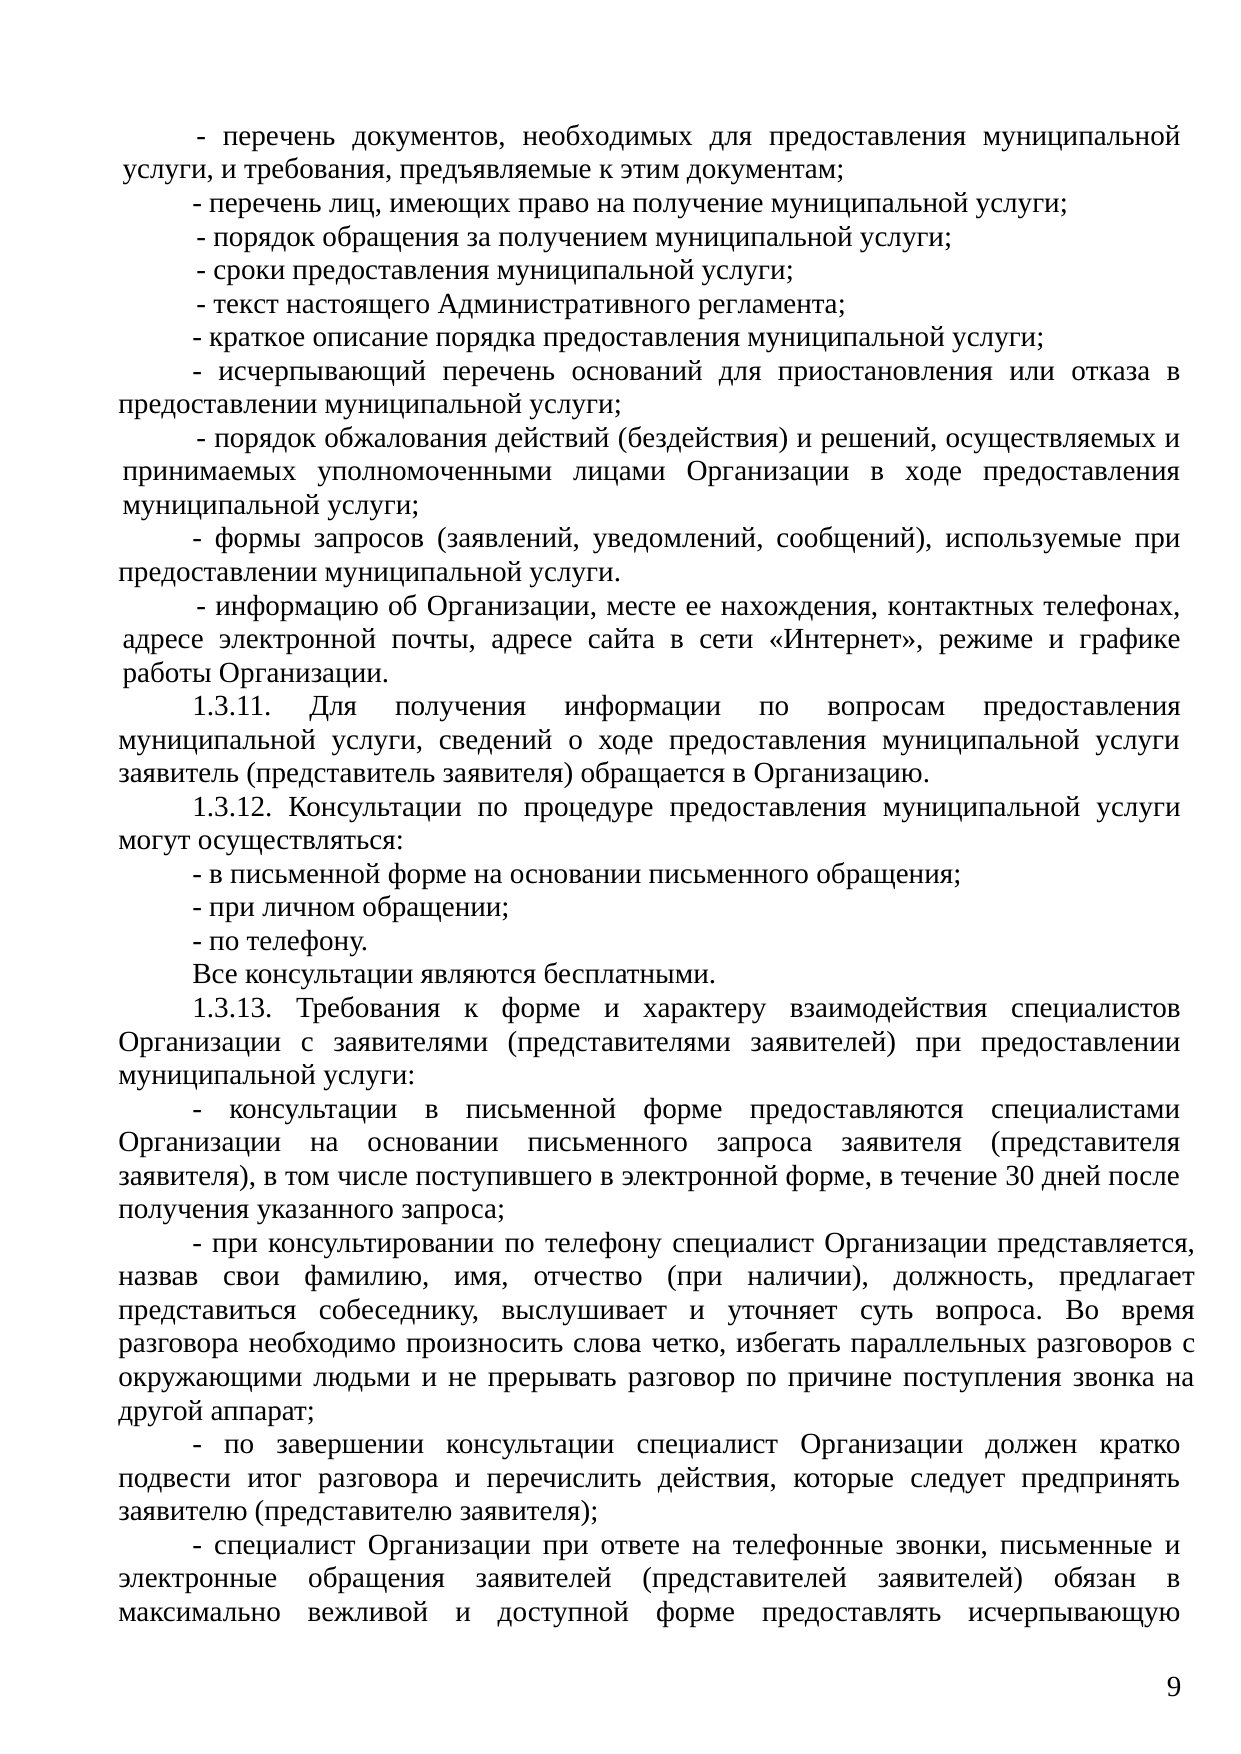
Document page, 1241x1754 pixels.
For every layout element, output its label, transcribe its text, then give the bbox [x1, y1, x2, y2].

text - порядок обращения за получением муниципальной услуги; [122, 219, 1181, 252]
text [118, 1527, 1181, 1627]
text Все консультации являются бесплатными. [118, 957, 1181, 990]
text - информацию об Организации, месте ее нахождения, контактных телефонах, адресе электронной почты, адресе сайта в сети «Интернет», режиме и графике работы Организации. [122, 588, 1181, 688]
text - при личном обращении; [118, 889, 1181, 923]
text - порядок обжалования действий (бездействия) и решений, осуществляемых и принимаемых уполномоченными лицами Организации в ходе предоставления муниципальной услуги; [122, 420, 1181, 521]
text - формы запросов (заявлений, уведомлений, сообщений), используемые при предоставлении муниципальной услуги. [118, 521, 1181, 588]
text - краткое описание порядка предоставления муниципальной услуги; [118, 319, 1181, 353]
text - исчерпывающий перечень оснований для приостановления или отказа в предоставлении муниципальной услуги; [118, 353, 1181, 420]
text 1.3.12. Консультации по процедуре предоставления муниципальной услуги могут осуществляться: [118, 789, 1181, 856]
text - сроки предоставления муниципальной услуги; [122, 252, 1181, 286]
text - текст настоящего Административного регламента; [122, 286, 1181, 319]
text - консультации в письменной форме предоставляются специалистами Организации на основании письменного запроса заявителя (представителя заявителя), в том числе поступившего в электронной форме, в течение 30 дней после получения указанного запроса; [118, 1091, 1181, 1225]
text - перечень лиц, имеющих право на получение муниципальной услуги; [118, 185, 1181, 219]
text - по телефону. [118, 923, 1181, 957]
text 1.3.13. Требования к форме и характеру взаимодействия специалистов Организации с заявителями (представителями заявителей) при предоставлении муниципальной услуги: [118, 990, 1181, 1091]
text - при консультировании по телефону специалист Организации представляется, назвав свои фамилию, имя, отчество (при наличии), должность, предлагает представиться собеседнику, выслушивает и уточняет суть вопроса. Во время разговора необходимо произносить слова четко, избегать параллельных разговоров с окружающими людьми и не прерывать разговор по причине поступления звонка на другой аппарат; [118, 1225, 1196, 1426]
text - перечень документов, необходимых для предоставления муниципальной услуги, и требования, предъявляемые к этим документам; [122, 118, 1181, 185]
text 1.3.11. Для получения информации по вопросам предоставления муниципальной услуги, сведений о ходе предоставления муниципальной услуги заявитель (представитель заявителя) обращается в Организацию. [118, 688, 1181, 789]
text - в письменной форме на основании письменного обращения; [118, 856, 1181, 889]
text - по завершении консультации специалист Организации должен кратко подвести итог разговора и перечислить действия, которые следует предпринять заявителю (представителю заявителя); [118, 1426, 1181, 1527]
